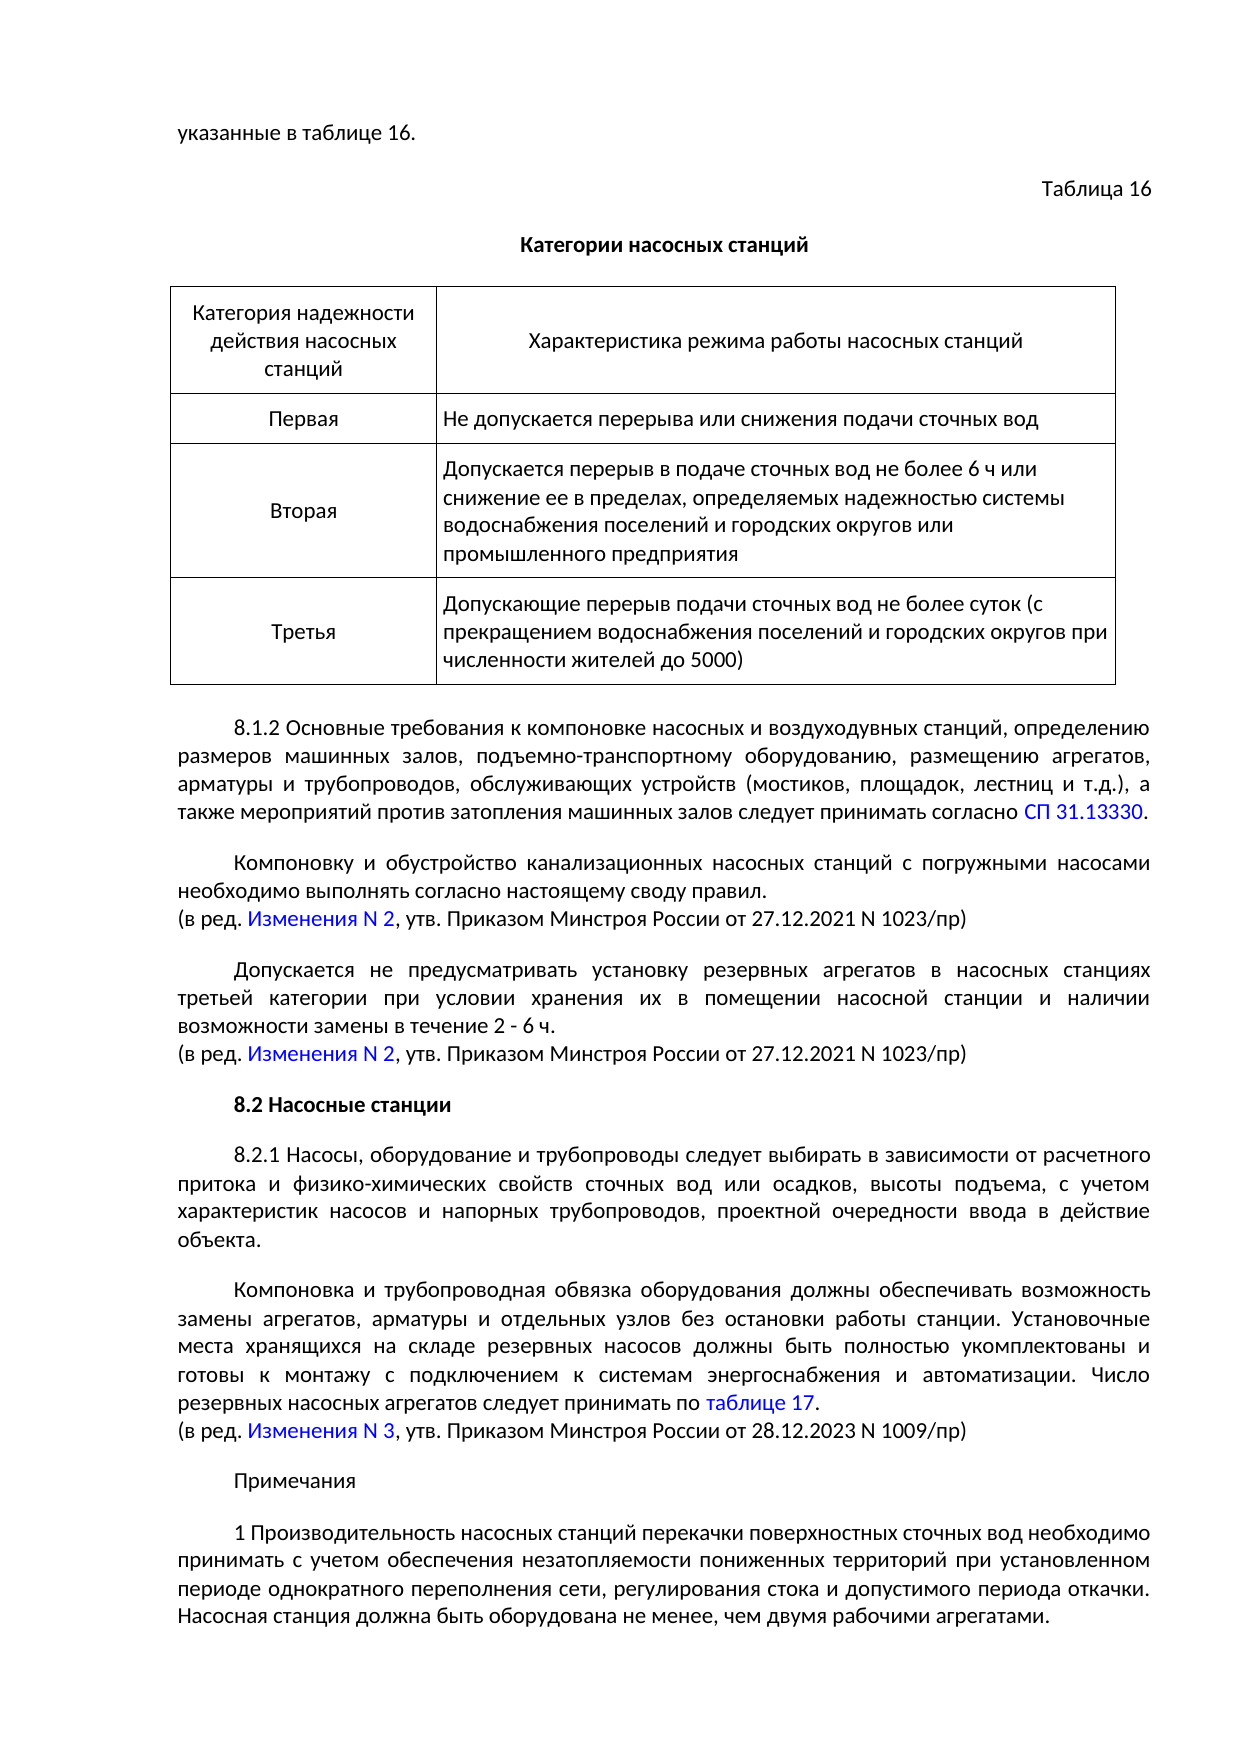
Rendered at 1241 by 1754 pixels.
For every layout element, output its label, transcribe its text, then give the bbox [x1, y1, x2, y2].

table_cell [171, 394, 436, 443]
text (в ред. Изменения N 3, утв. Приказом Минстроя России от 28.12.2023 N 1009/пр) [177, 1416, 1152, 1444]
text 1 Производительность насосных станций перекачки поверхностных сточных вод необходимо принимать с учетом обеспечения незатопляемости пониженных территорий при установленном периоде однократного переполнения сети, регулирования стока и допустимого периода откачки. Насосная станция должна быть оборудована не менее, чем двумя рабочими агрегатами. [177, 1518, 1152, 1630]
text Компоновку и обустройство канализационных насосных станций с погружными насосами необходимо выполнять согласно настоящему своду правил. [177, 848, 1152, 904]
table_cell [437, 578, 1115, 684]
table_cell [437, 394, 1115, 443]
text Компоновка и трубопроводная обвязка оборудования должны обеспечивать возможность замены агрегатов, арматуры и отдельных узлов без остановки работы станции. Установочные места хранящихся на складе резервных насосов должны быть полностью укомплектованы и готовы к монтажу с подключением к системам энергоснабжения и автоматизации. Число резервных насосных агрегатов следует принимать по таблице 17. [177, 1276, 1152, 1416]
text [177, 118, 1152, 146]
text 8.2.1 Насосы, оборудование и трубопроводы следует выбирать в зависимости от расчетного притока и физико-химических свойств сточных вод или осадков, высоты подъема, с учетом характеристик насосов и напорных трубопроводов, проектной очередности ввода в действие объекта. [177, 1141, 1152, 1253]
title 8.2 Насосные станции [177, 1090, 1152, 1118]
text Таблица 16 [177, 174, 1152, 202]
text (в ред. Изменения N 2, утв. Приказом Минстроя России от 27.12.2021 N 1023/пр) [177, 904, 1152, 932]
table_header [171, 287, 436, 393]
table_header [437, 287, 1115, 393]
text (в ред. Изменения N 2, утв. Приказом Минстроя России от 27.12.2021 N 1023/пр) [177, 1039, 1152, 1067]
text Примечания [177, 1467, 1152, 1495]
text Категории насосных станций [177, 230, 1152, 258]
text 8.1.2 Основные требования к компоновке насосных и воздуходувных станций, определению размеров машинных залов, подъемно-транспортному оборудованию, размещению агрегатов, арматуры и трубопроводов, обслуживающих устройств (мостиков, площадок, лестниц и т.д.), а также мероприятий против затопления машинных залов следует принимать согласно СП 31.13330. [177, 713, 1152, 825]
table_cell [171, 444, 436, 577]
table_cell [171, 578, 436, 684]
text Допускается не предусматривать установку резервных агрегатов в насосных станциях третьей категории при условии хранения их в помещении насосной станции и наличии возможности замены в течение 2 - 6 ч. [177, 955, 1152, 1039]
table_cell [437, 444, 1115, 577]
